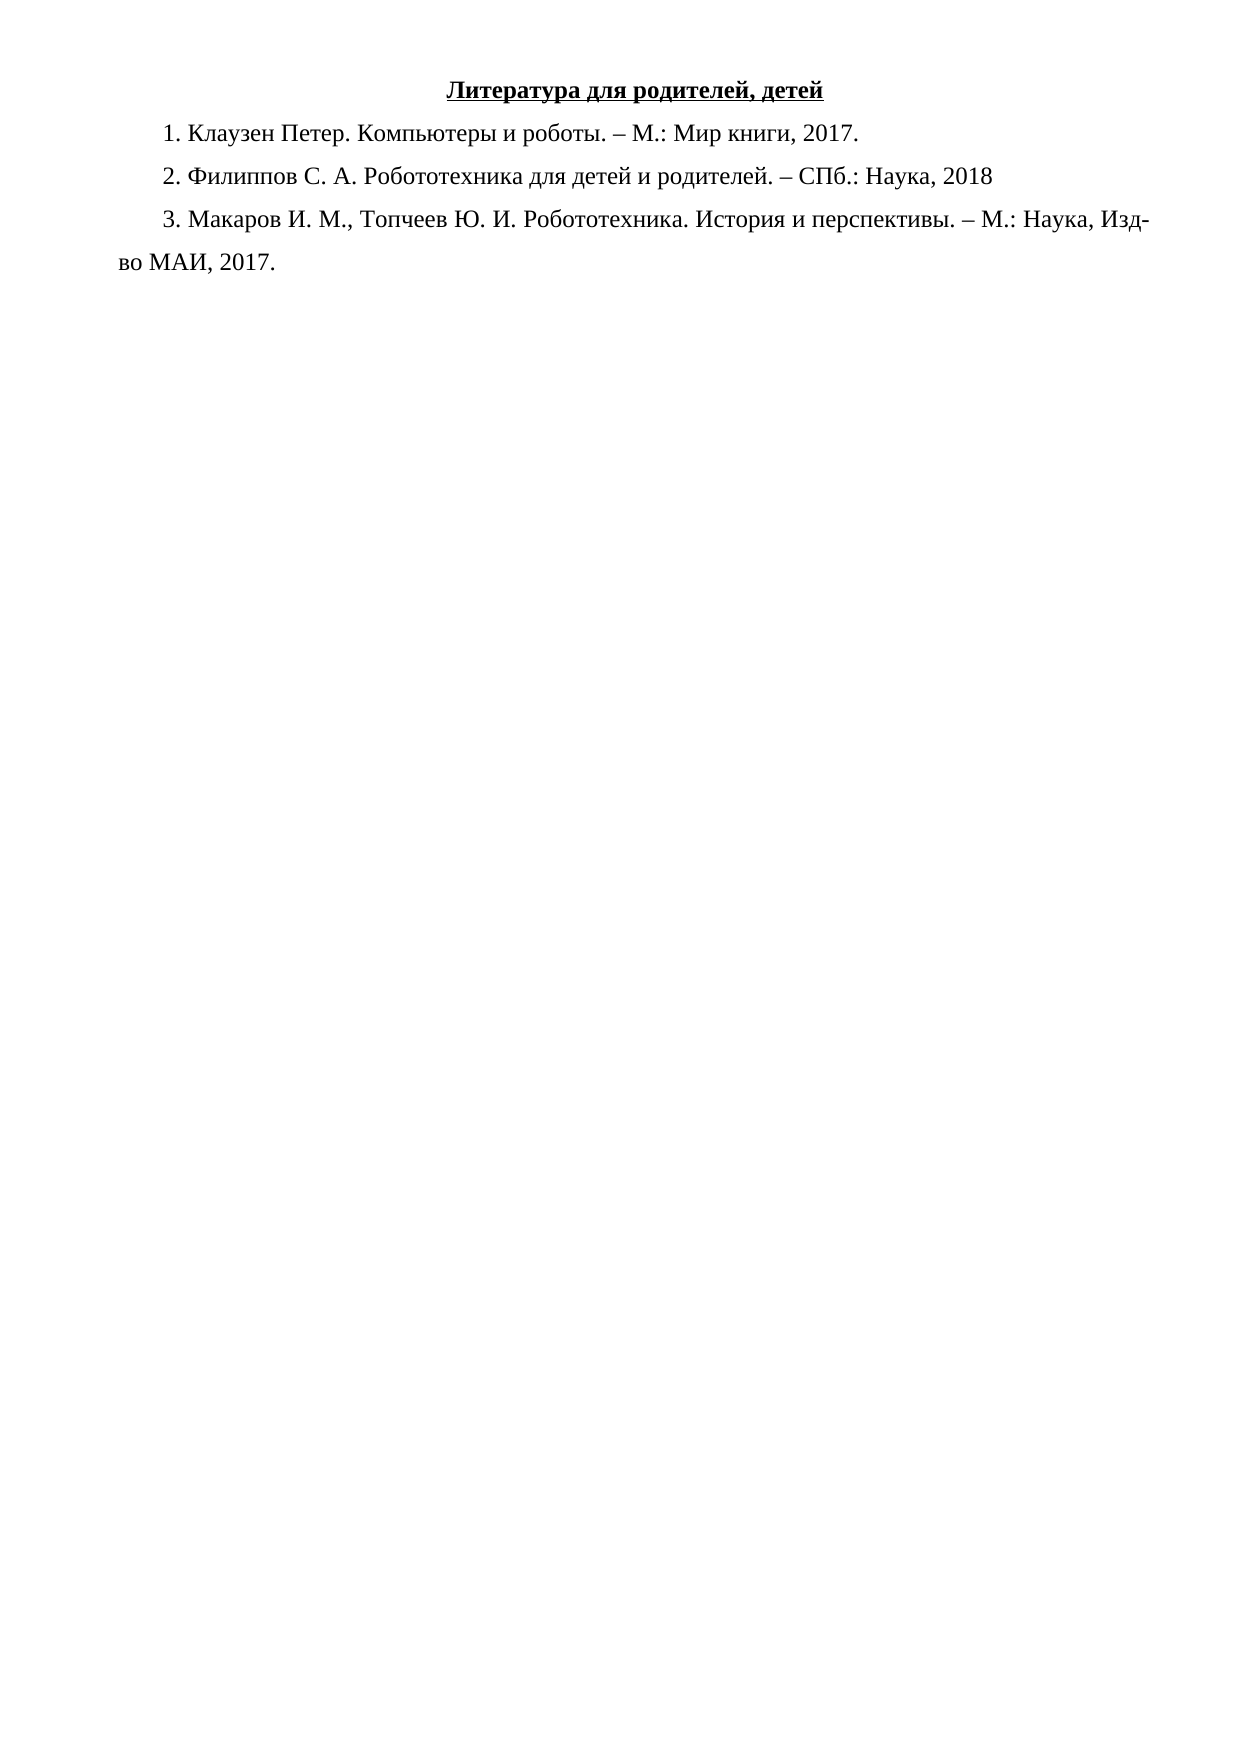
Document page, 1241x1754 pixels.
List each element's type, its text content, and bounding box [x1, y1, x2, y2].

text 3. Макаров И. М., Топчеев Ю. И. Робототехника. История и перспективы. – М.: Наука, Изд-во МАИ, 2017. [118, 204, 1152, 276]
text 2. Филиппов С. А. Робототехника для детей и родителей. – СПб.: Наука, 2018 [118, 161, 1152, 190]
text Литература для родителей, детей [118, 75, 1152, 104]
text 1. Клаузен Петер. Компьютеры и роботы. – М.: Мир книги, 2017. [118, 118, 1152, 147]
